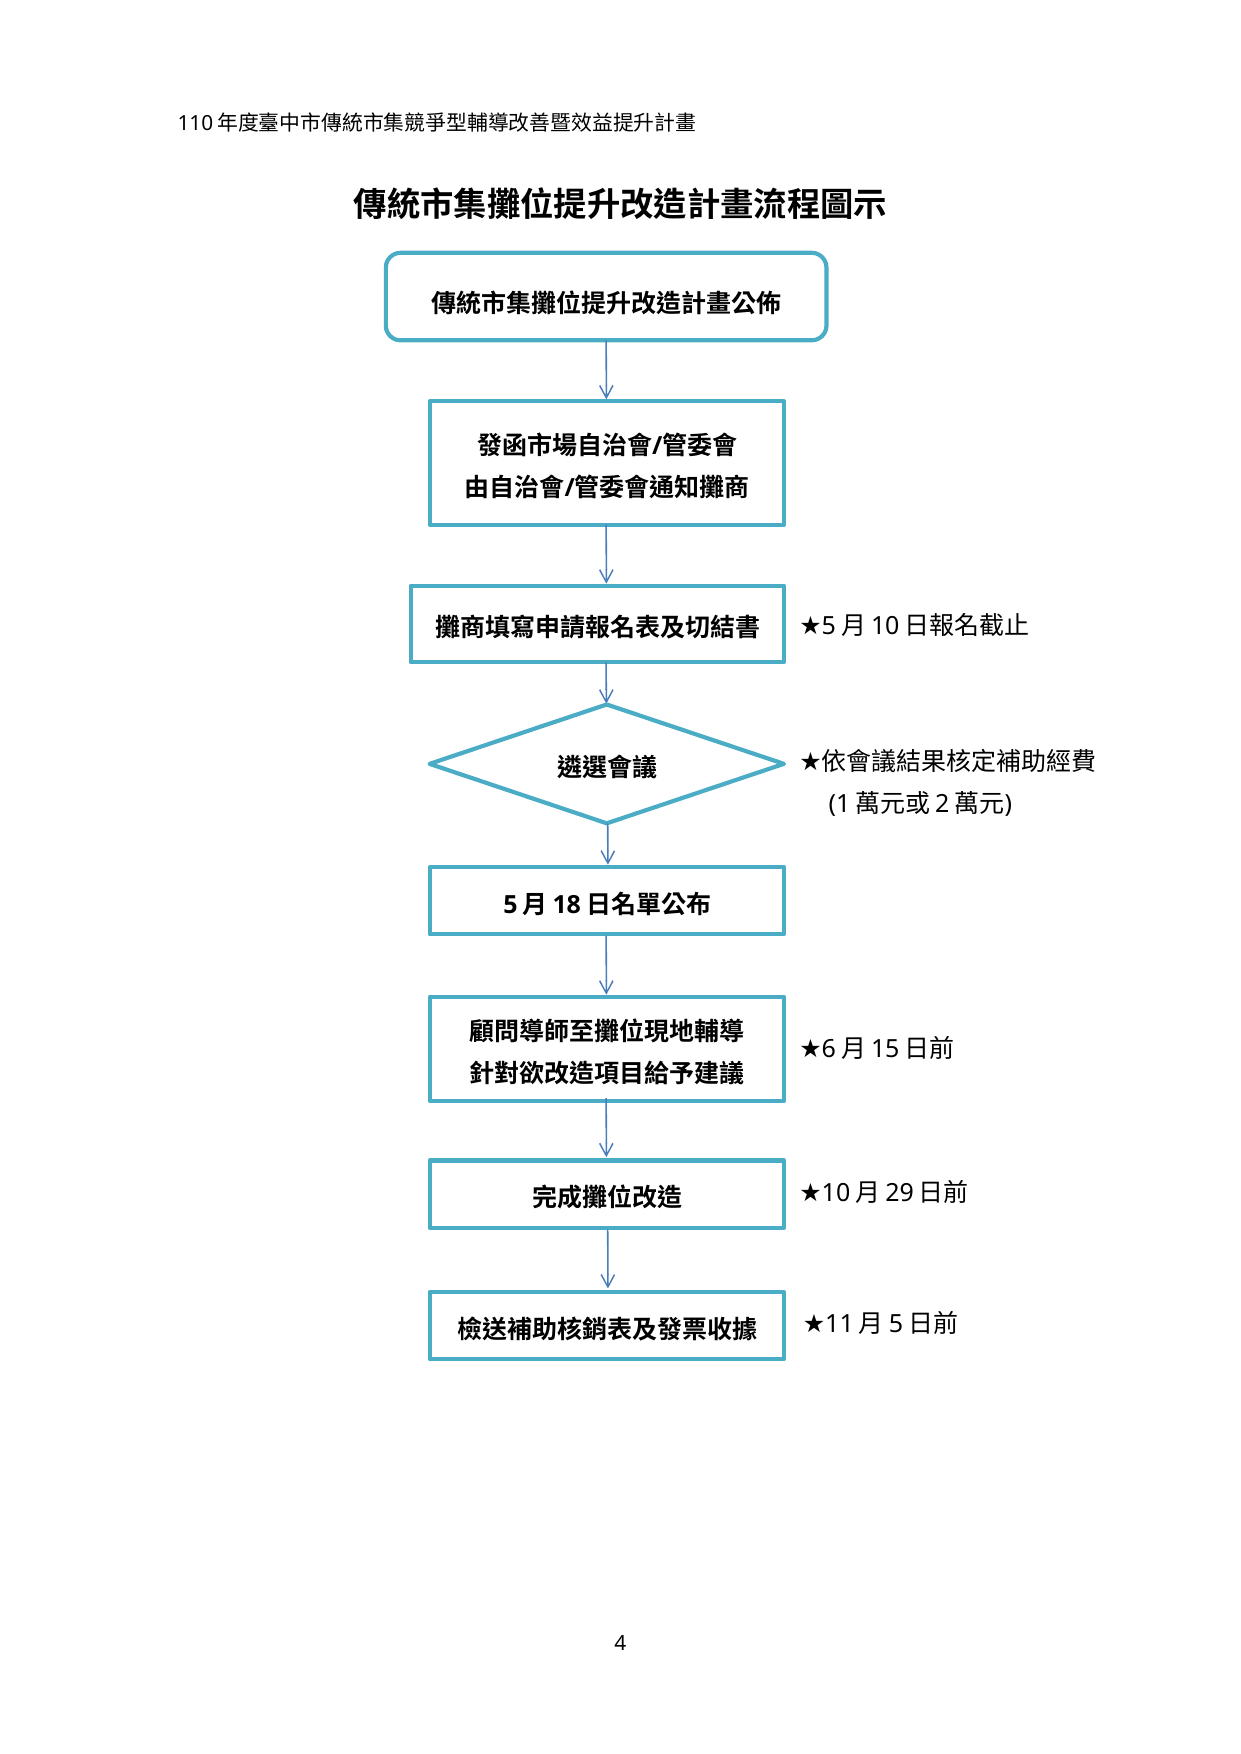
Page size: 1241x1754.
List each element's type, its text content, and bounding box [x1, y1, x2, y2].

text 傳統市集攤位提升改造計畫攤位輔導申請報名表 [177, 282, 605, 361]
text 傳統市集攤位提升改造計畫攤位輔導申請報名表 [607, 282, 1063, 361]
text 傳統市集攤位提升改造計畫流程圖示 [177, 163, 1063, 242]
